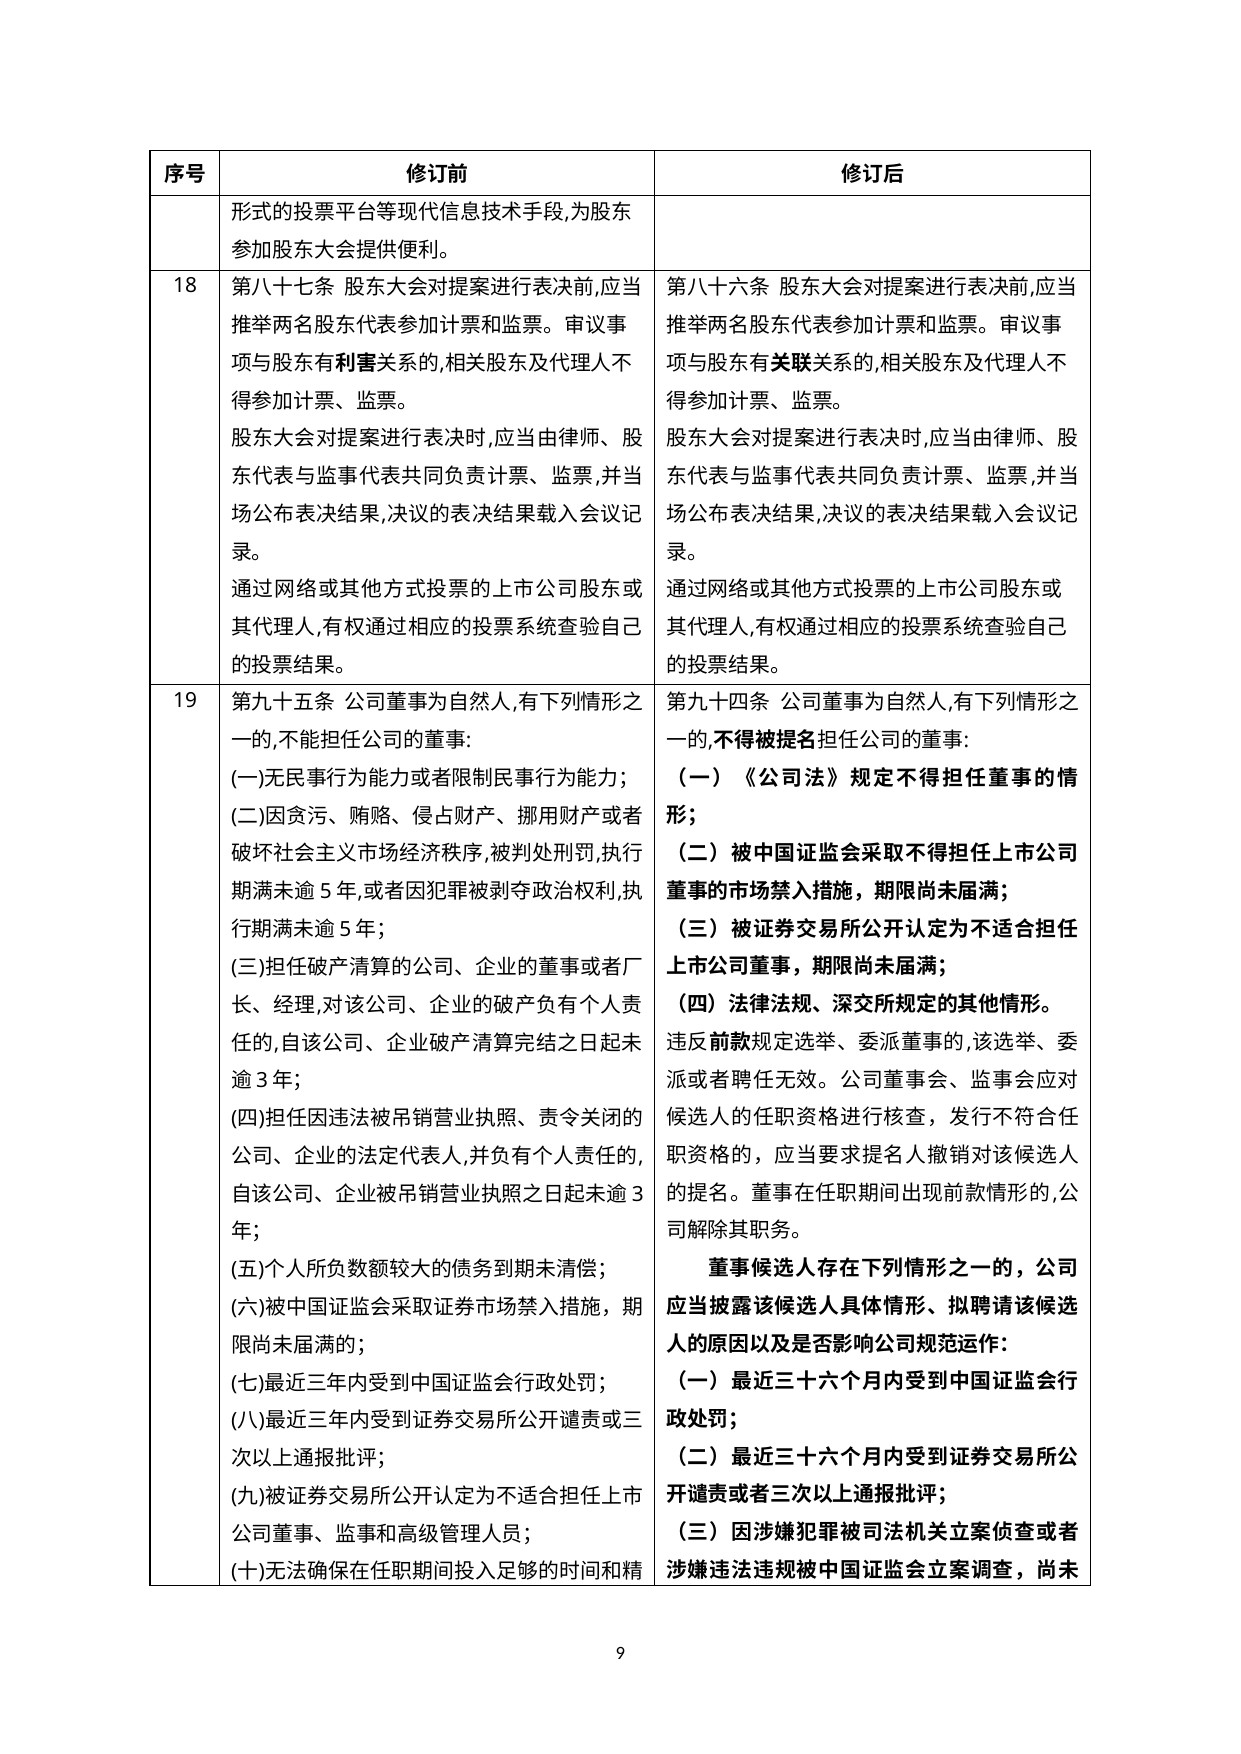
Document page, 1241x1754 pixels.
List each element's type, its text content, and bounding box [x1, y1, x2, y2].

table_cell 18 [151, 271, 219, 684]
table_header 序号 [151, 151, 219, 194]
table_cell 19 [151, 685, 219, 1585]
table_cell 第八十七条 股东大会对提案进行表决前,应当推举两名股东代表参加计票和监票。审议事项与股东有利害关系的,相关股东及代理人不得参加计票、监票。 股东大会对提案进行表决时,应当由律师、股东代表与监事代表共同负责计票、监票,并当场公布表决结果,决议的表决结果载入会议记录。 通过网络或其他方式投票的上市公司股东或其代理人,有权通过相应的投票系统查验自己的投票结果。 [220, 271, 654, 684]
table_header 修订前 [220, 151, 654, 194]
table_cell -- [655, 196, 1090, 269]
table_header 修订后 [655, 151, 1090, 194]
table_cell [655, 685, 1090, 1585]
table_cell 17 [151, 196, 219, 269]
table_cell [220, 196, 654, 269]
table_cell 第八十六条 股东大会对提案进行表决前,应当推举两名股东代表参加计票和监票。审议事项与股东有关联关系的,相关股东及代理人不得参加计票、监票。 股东大会对提案进行表决时,应当由律师、股东代表与监事代表共同负责计票、监票,并当场公布表决结果,决议的表决结果载入会议记录。 通过网络或其他方式投票的上市公司股东或其代理人,有权通过相应的投票系统查验自己的投票结果。 [655, 271, 1090, 684]
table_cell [220, 685, 654, 1585]
